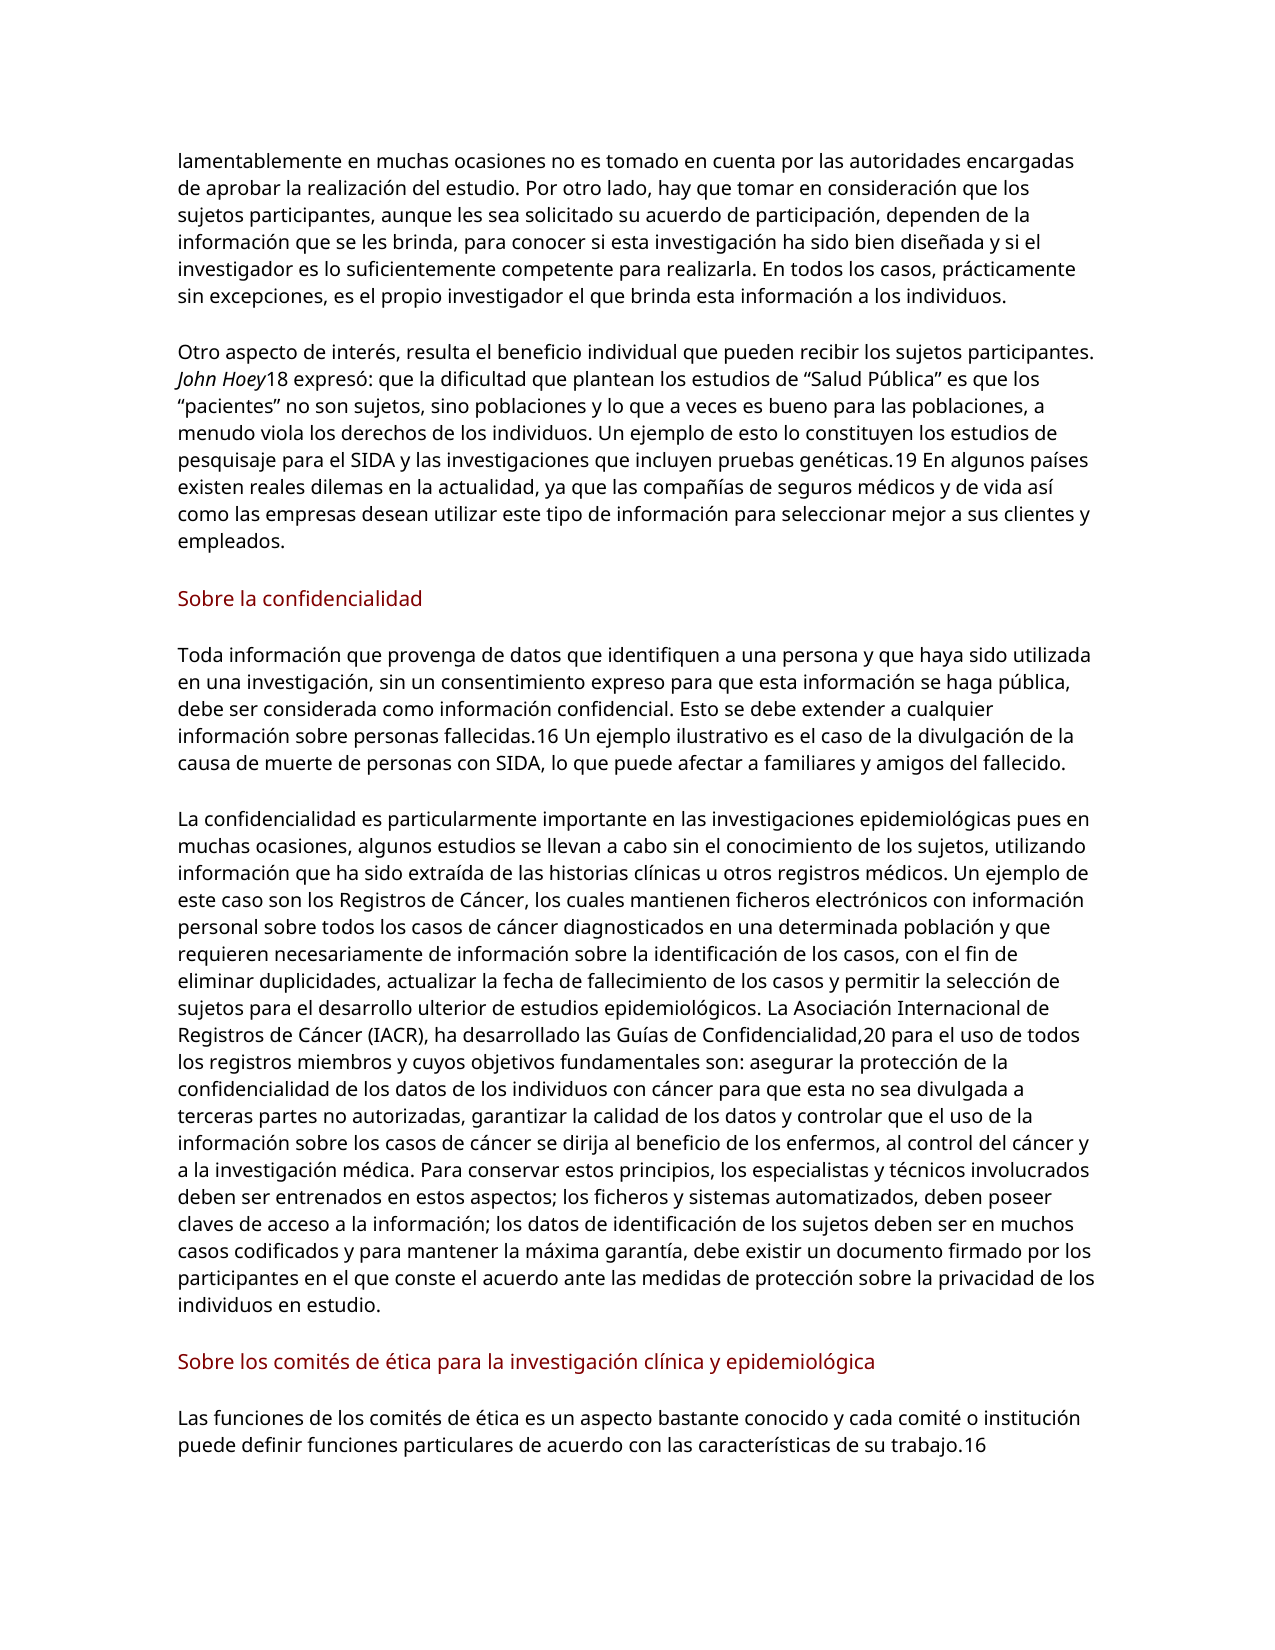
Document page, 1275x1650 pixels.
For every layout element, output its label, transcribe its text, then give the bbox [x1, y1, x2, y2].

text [177, 148, 1098, 309]
text Las funciones de los comités de ética es un aspecto bastante conocido y cada comité o institución puede definir funciones particulares de acuerdo con las características de su trabajo.16 [177, 1405, 1098, 1459]
text La confidencialidad es particularmente importante en las investigaciones epidemiológicas pues en muchas ocasiones, algunos estudios se llevan a cabo sin el conocimiento de los sujetos, utilizando información que ha sido extraída de las historias clínicas u otros registros médicos. Un ejemplo de este caso son los Registros de Cáncer, los cuales mantienen ficheros electrónicos con información personal sobre todos los casos de cáncer diagnosticados en una determinada población y que requieren necesariamente de información sobre la identificación de los casos, con el fin de eliminar duplicidades, actualizar la fecha de fallecimiento de los casos y permitir la selección de sujetos para el desarrollo ulterior de estudios epidemiológicos. La Asociación Internacional de Registros de Cáncer (IACR), ha desarrollado las Guías de Confidencialidad,20 para el uso de todos los registros miembros y cuyos objetivos fundamentales son: asegurar la protección de la confidencialidad de los datos de los individuos con cáncer para que esta no sea divulgada a terceras partes no autorizadas, garantizar la calidad de los datos y controlar que el uso de la información sobre los casos de cáncer se dirija al beneficio de los enfermos, al control del cáncer y a la investigación médica. Para conservar estos principios, los especialistas y técnicos involucrados deben ser entrenados en estos aspectos; los ficheros y sistemas automatizados, deben poseer claves de acceso a la información; los datos de identificación de los sujetos deben ser en muchos casos codificados y para mantener la máxima garantía, debe existir un documento firmado por los participantes en el que conste el acuerdo ante las medidas de protección sobre la privacidad de los individuos en estudio. [177, 805, 1098, 1318]
text Otro aspecto de interés, resulta el beneficio individual que pueden recibir los sujetos participantes. John Hoey18 expresó: que la dificultad que plantean los estudios de “Salud Pública” es que los “pacientes” no son sujetos, sino poblaciones y lo que a veces es bueno para las poblaciones, a menudo viola los derechos de los individuos. Un ejemplo de esto lo constituyen los estudios de pesquisaje para el SIDA y las investigaciones que incluyen pruebas genéticas.19 En algunos países existen reales dilemas en la actualidad, ya que las compañías de seguros médicos y de vida así como las empresas desean utilizar este tipo de información para seleccionar mejor a sus clientes y empleados. [177, 339, 1098, 554]
text Toda información que provenga de datos que identifiquen a una persona y que haya sido utilizada en una investigación, sin un consentimiento expreso para que esta información se haga pública, debe ser considerada como información confidencial. Esto se debe extender a cualquier información sobre personas fallecidas.16 Un ejemplo ilustrativo es el caso de la divulgación de la causa de muerte de personas con SIDA, lo que puede afectar a familiares y amigos del fallecido. [177, 641, 1098, 776]
text Sobre la confidencialidad [177, 584, 1098, 612]
text Sobre los comités de ética para la investigación clínica y epidemiológica [177, 1347, 1098, 1376]
